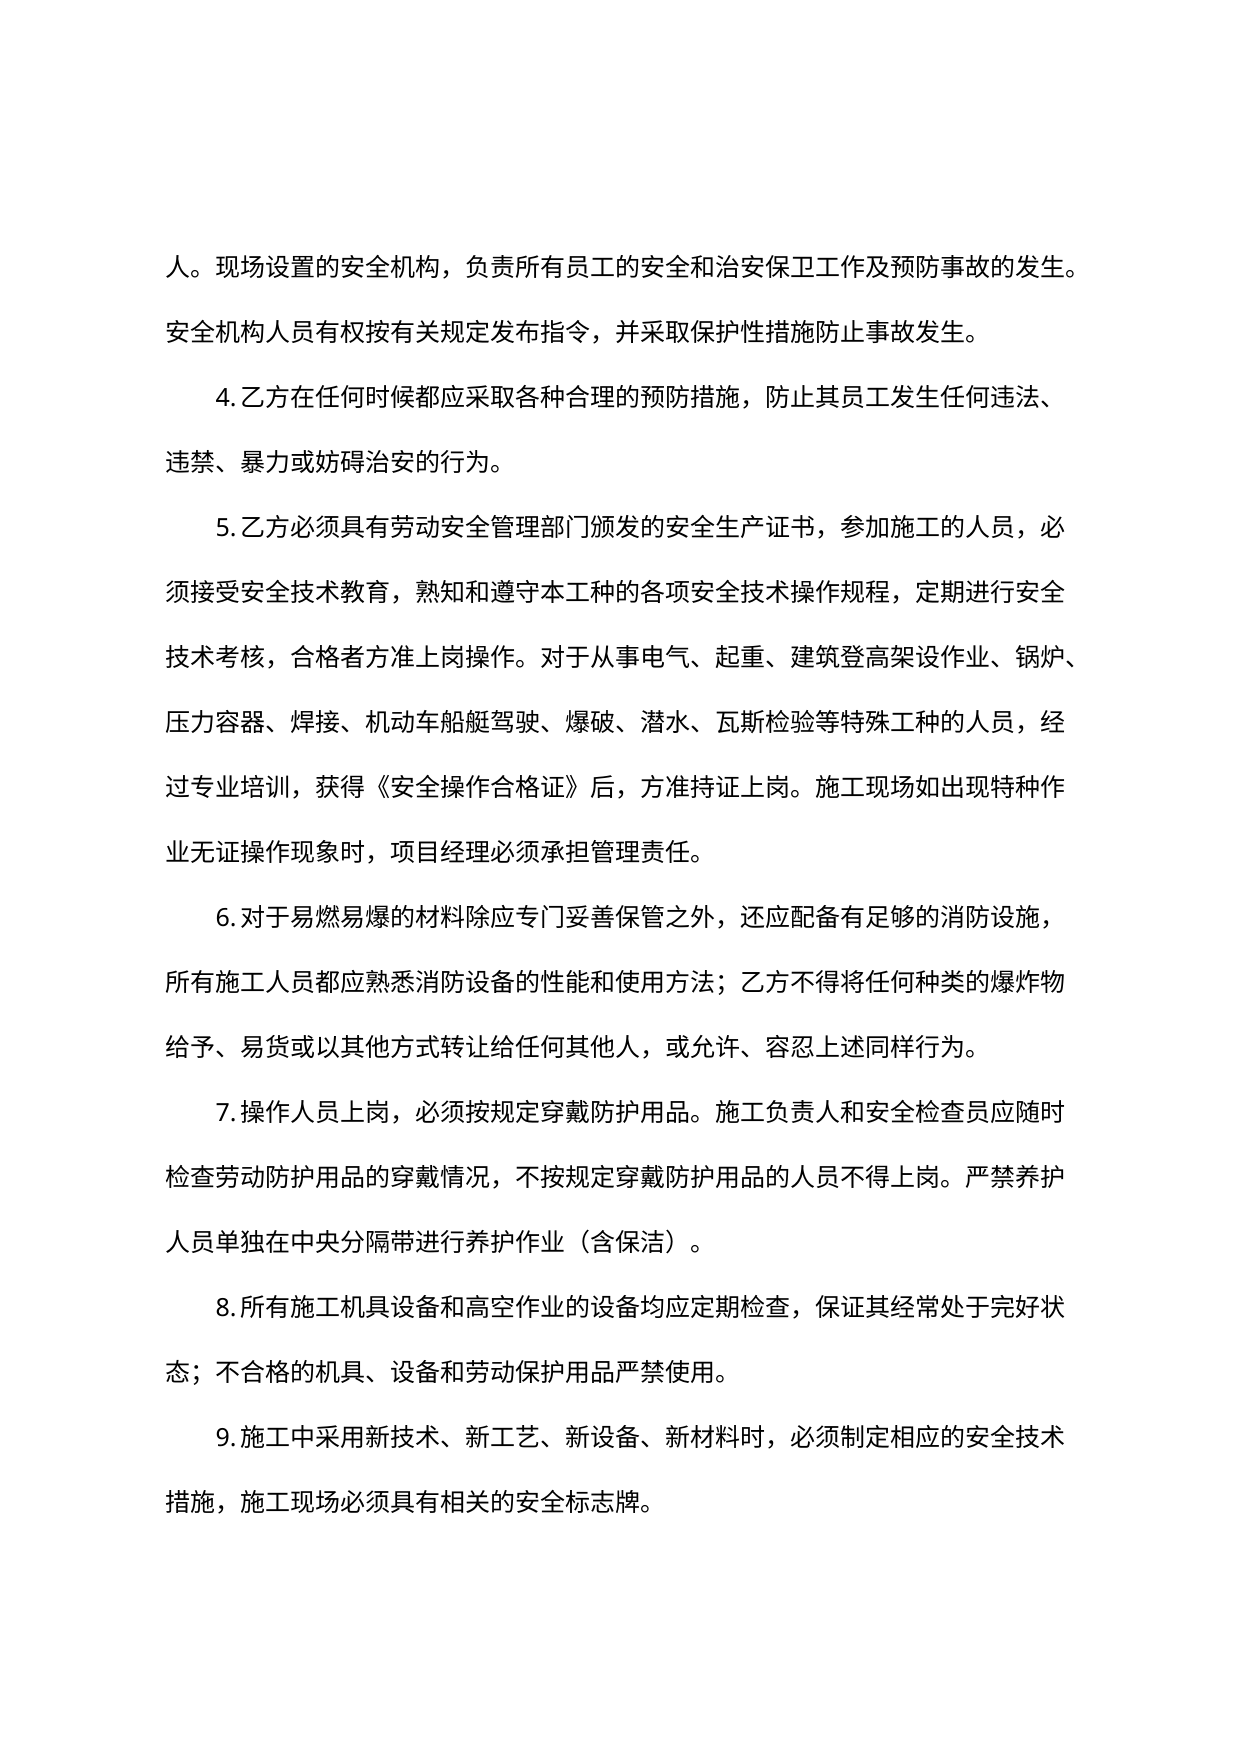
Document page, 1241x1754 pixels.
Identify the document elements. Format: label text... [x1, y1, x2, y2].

list 对于易燃易爆的材料除应专门妥善保管之外，还应配备有足够的消防设施，所有施工人员都应熟悉消防设备的性能和使用方法；乙方不得将任何种类的爆炸物给予、易货或以其他方式转让给任何其他人，或允许、容忍上述同样行为。 [165, 883, 1087, 1078]
list 施工中采用新技术、新工艺、新设备、新材料时，必须制定相应的安全技术措施，施工现场必须具有相关的安全标志牌。 [165, 1403, 1087, 1533]
list 乙方在任何时候都应采取各种合理的预防措施，防止其员工发生任何违法、违禁、暴力或妨碍治安的行为。 [165, 363, 1087, 493]
list 所有施工机具设备和高空作业的设备均应定期检查，保证其经常处于完好状态；不合格的机具、设备和劳动保护用品严禁使用。 [165, 1273, 1087, 1403]
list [165, 233, 1087, 363]
list 操作人员上岗，必须按规定穿戴防护用品。施工负责人和安全检查员应随时检查劳动防护用品的穿戴情况，不按规定穿戴防护用品的人员不得上岗。严禁养护人员单独在中央分隔带进行养护作业（含保洁）。 [165, 1078, 1087, 1273]
list 乙方必须具有劳动安全管理部门颁发的安全生产证书，参加施工的人员，必须接受安全技术教育，熟知和遵守本工种的各项安全技术操作规程，定期进行安全技术考核，合格者方准上岗操作。对于从事电气、起重、建筑登高架设作业、锅炉、压力容器、焊接、机动车船艇驾驶、爆破、潜水、瓦斯检验等特殊工种的人员，经过专业培训，获得《安全操作合格证》后，方准持证上岗。施工现场如出现特种作业无证操作现象时，项目经理必须承担管理责任。 [165, 493, 1087, 883]
